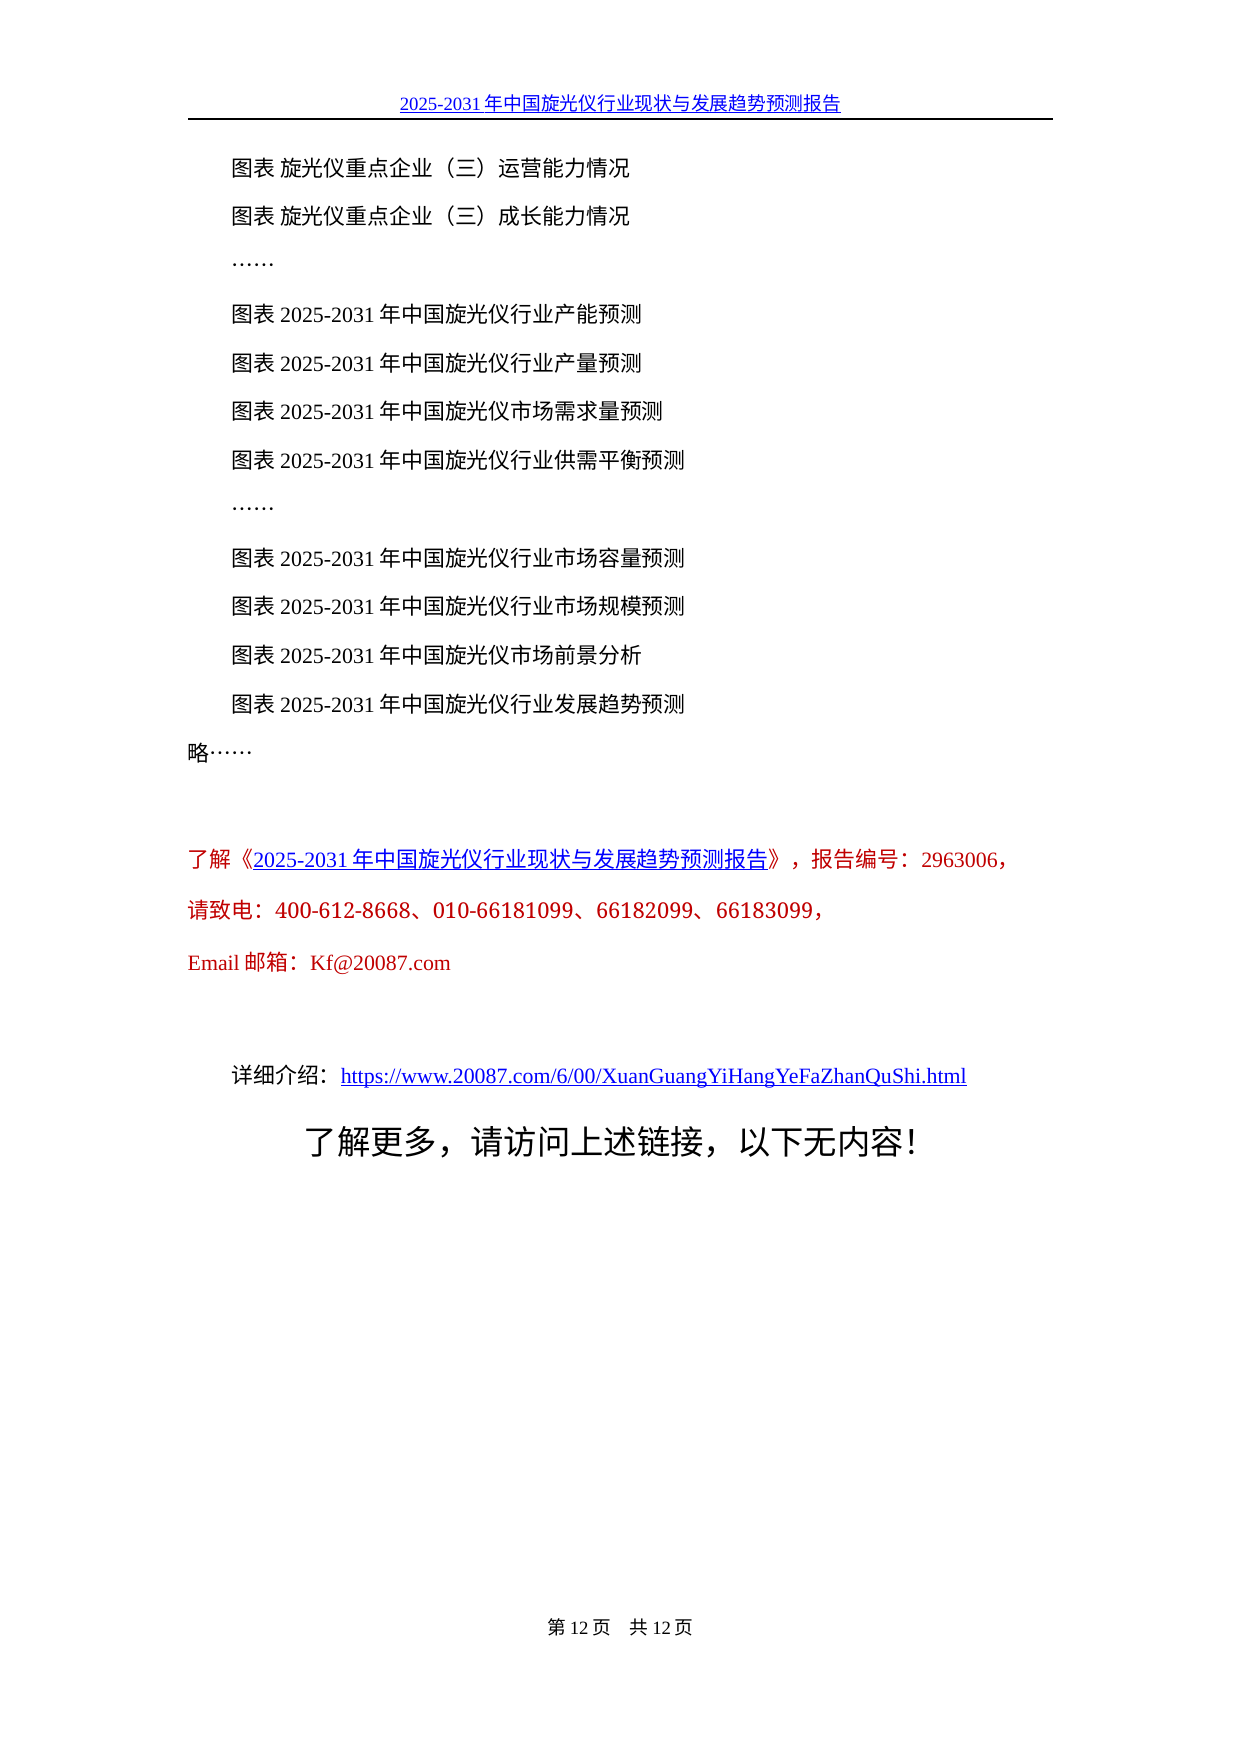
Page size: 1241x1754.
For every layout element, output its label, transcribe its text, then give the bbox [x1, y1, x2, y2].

text 请致电：400-612-8668、010-66181099、66182099、66183099， [187, 893, 1053, 926]
text 了解《2025-2031年中国旋光仪行业现状与发展趋势预测报告》，报告编号：2963006， [187, 842, 1053, 874]
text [187, 150, 1053, 768]
text Email邮箱：Kf@20087.com [187, 945, 1053, 977]
title 了解更多，请访问上述链接，以下无内容！ [187, 1108, 1053, 1173]
text 详细介绍：https://www.20087.com/6/00/XuanGuangYiHangYeFaZhanQuShi.html [187, 1058, 1053, 1090]
